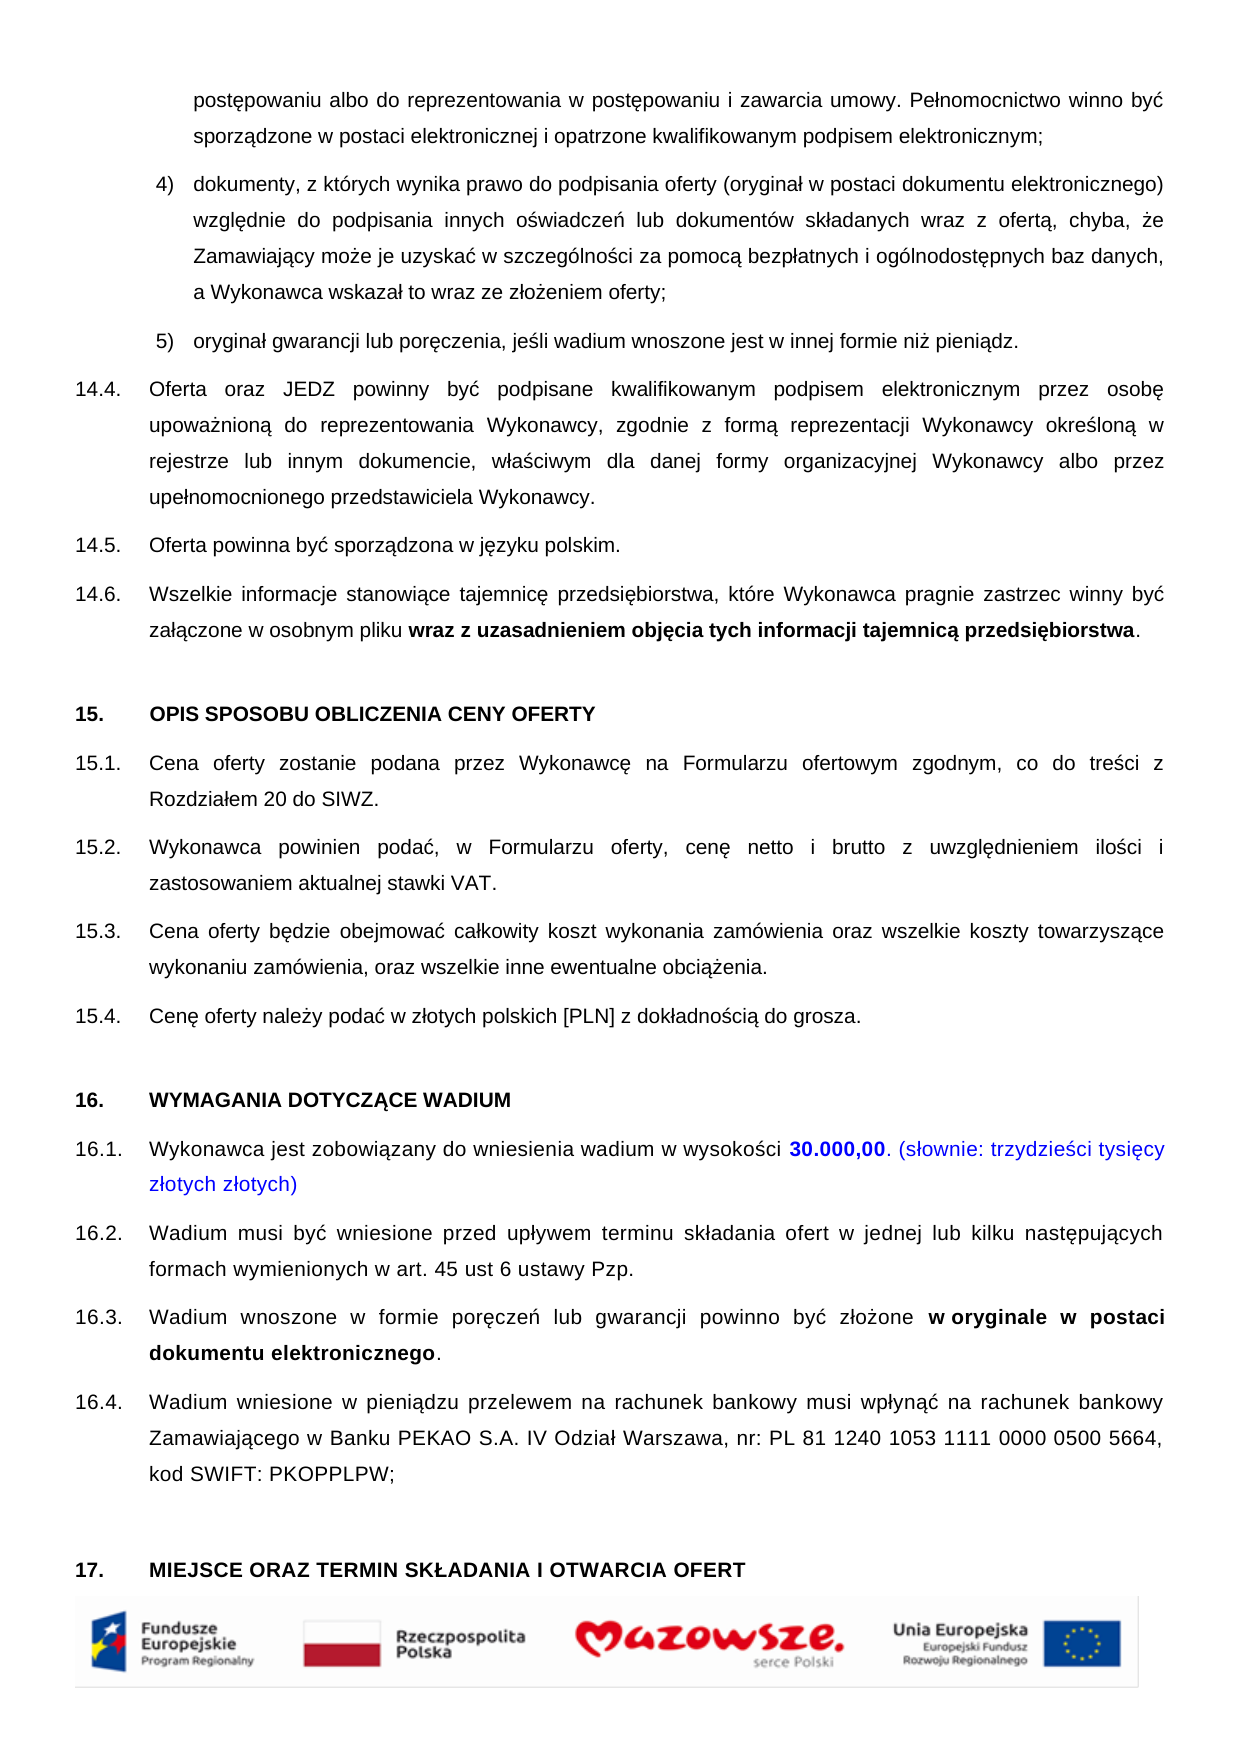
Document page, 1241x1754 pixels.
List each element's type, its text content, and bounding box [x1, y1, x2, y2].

text 17. MIEJSCE ORAZ TERMIN SKŁADANIA I OTWARCIA OFERT [75, 1558, 1165, 1582]
picture [75, 1596, 1139, 1689]
list oryginał gwarancji lub poręczenia, jeśli wadium wnoszone jest w innej formie niż pieniądz. [156, 328, 1165, 352]
text 15.4. Cenę oferty należy podać w złotych polskich [PLN] z dokładnością do grosza. [75, 1003, 1165, 1027]
text 16.1. Wykonawca jest zobowiązany do wniesienia wadium w wysokości 30.000,00. (słownie: trzydzieści tysięcy złotych złotych) [75, 1136, 1165, 1196]
list dokumenty, z których wynika prawo do podpisania oferty (oryginał w postaci dokumentu elektronicznego) względnie do podpisania innych oświadczeń lub dokumentów składanych wraz z ofertą, chyba, że Zamawiający może je uzyskać w szczególności za pomocą bezpłatnych i ogólnodostępnych baz danych, a Wykonawca wskazał to wraz ze złożeniem oferty; [156, 172, 1165, 304]
text 15.3. Cena oferty będzie obejmować całkowity koszt wykonania zamówienia oraz wszelkie koszty towarzyszące wykonaniu zamówienia, oraz wszelkie inne ewentualne obciążenia. [75, 919, 1165, 979]
text 16.4. Wadium wniesione w pieniądzu przelewem na rachunek bankowy musi wpłynąć na rachunek bankowy Zamawiającego w Banku PEKAO S.A. IV Odział Warszawa, nr: PL 81 1240 1053 1111 0000 0500 5664, kod SWIFT: PKOPPLPW; [75, 1389, 1165, 1485]
text 16. WYMAGANIA DOTYCZĄCE WADIUM [75, 1088, 1165, 1112]
text 15.2. Wykonawca powinien podać, w Formularzu oferty, cenę netto i brutto z uwzględnieniem ilości i zastosowaniem aktualnej stawki VAT. [75, 835, 1165, 895]
text 16.2. Wadium musi być wniesione przed upływem terminu składania ofert w jednej lub kilku następujących formach wymienionych w art. 45 ust 6 ustawy Pzp. [75, 1221, 1165, 1281]
text 15.1. Cena oferty zostanie podana przez Wykonawcę na Formularzu ofertowym zgodnym, co do treści z Rozdziałem 20 do SIWZ. [75, 750, 1165, 810]
text 14.6. Wszelkie informacje stanowiące tajemnicę przedsiębiorstwa, które Wykonawca pragnie zastrzec winny być załączone w osobnym pliku wraz z uzasadnieniem objęcia tych informacji tajemnicą przedsiębiorstwa. [75, 582, 1165, 642]
text 14.5. Oferta powinna być sporządzona w języku polskim. [75, 533, 1165, 557]
text 14.4. Oferta oraz JEDZ powinny być podpisane kwalifikowanym podpisem elektronicznym przez osobę upoważnioną do reprezentowania Wykonawcy, zgodnie z formą reprezentacji Wykonawcy określoną w rejestrze lub innym dokumencie, właściwym dla danej formy organizacyjnej Wykonawcy albo przez upełnomocnionego przedstawiciela Wykonawcy. [75, 377, 1165, 509]
text 16.3. Wadium wnoszone w formie poręczeń lub gwarancji powinno być złożone w oryginale w postaci dokumentu elektronicznego. [75, 1305, 1165, 1365]
text 15. OPIS SPOSOBU OBLICZENIA CENY OFERTY [75, 702, 1165, 726]
